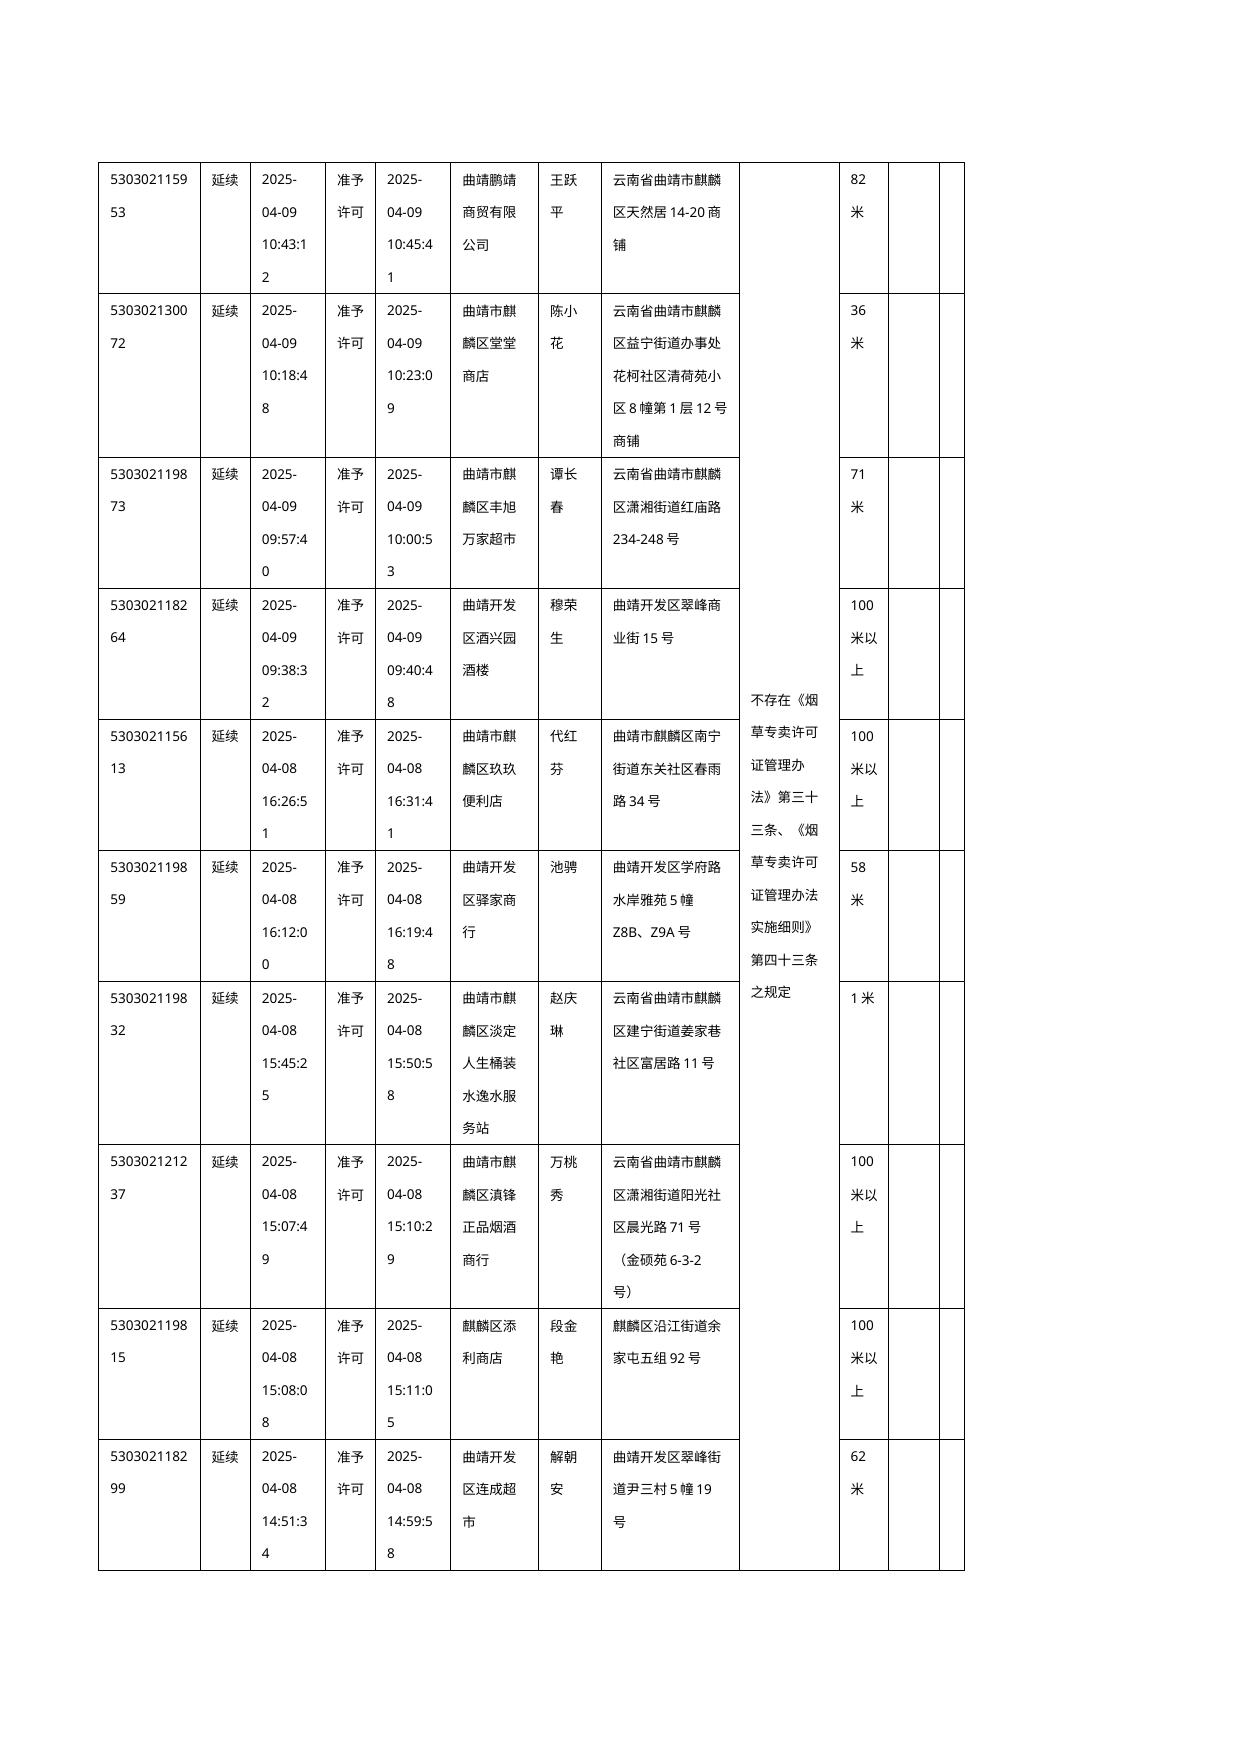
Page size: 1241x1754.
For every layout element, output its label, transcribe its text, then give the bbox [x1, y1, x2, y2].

table_cell 2025-04-08 16:12:00 [251, 851, 325, 981]
table_cell 赵庆琳 [539, 982, 601, 1144]
table_cell 2025-04-09 10:23:09 [376, 294, 450, 457]
table_cell 82米 [840, 163, 888, 293]
table_cell 2025-04-08 15:50:58 [376, 982, 450, 1144]
table_cell 530302119832 [99, 982, 200, 1144]
table_cell [940, 294, 964, 457]
table_cell 2025-04-08 15:08:08 [251, 1309, 325, 1439]
table_cell 王跃平 [539, 163, 601, 293]
table_cell 2025-04-08 15:45:25 [251, 982, 325, 1144]
table_cell 2025-04-08 15:07:49 [251, 1145, 325, 1308]
table_cell 曲靖市麒麟区淡定人生桶装水逸水服务站 [451, 982, 538, 1144]
table_cell 曲靖开发区驿家商行 [451, 851, 538, 981]
table_cell 池骋 [539, 851, 601, 981]
table_cell 2025-04-08 15:11:05 [376, 1309, 450, 1439]
table_cell 准予许可 [326, 982, 375, 1144]
table_cell 530302115613 [99, 720, 200, 850]
table_cell [889, 720, 939, 850]
table_cell 2025-04-08 14:59:58 [376, 1440, 450, 1570]
table_cell 36米 [840, 294, 888, 457]
table_cell 2025-04-08 16:19:48 [376, 851, 450, 981]
table_cell 曲靖市麒麟区滇锋正品烟酒商行 [451, 1145, 538, 1308]
table_cell 云南省曲靖市麒麟区潇湘街道阳光社区晨光路71号（金硕苑6-3-2号） [602, 1145, 739, 1308]
table_cell 2025-04-08 16:26:51 [251, 720, 325, 850]
table_cell 曲靖开发区连成超市 [451, 1440, 538, 1570]
table_cell 530302118264 [99, 589, 200, 719]
table_cell 麒麟区添利商店 [451, 1309, 538, 1439]
table_cell 准予许可 [326, 720, 375, 850]
table_cell [889, 1145, 939, 1308]
table_cell 准予许可 [326, 589, 375, 719]
table_cell 530302119815 [99, 1309, 200, 1439]
table_cell [889, 982, 939, 1144]
table_cell [940, 982, 964, 1144]
table_cell 曲靖市麒麟区南宁街道东关社区春雨路34号 [602, 720, 739, 850]
table_cell [889, 294, 939, 457]
table_cell 曲靖开发区翠峰商业街15号 [602, 589, 739, 719]
table_cell 延续 [201, 1440, 250, 1570]
table_cell 2025-04-09 10:00:53 [376, 458, 450, 588]
table_cell 延续 [201, 458, 250, 588]
table_cell 延续 [201, 720, 250, 850]
table_cell 准予许可 [326, 458, 375, 588]
table_cell 延续 [201, 294, 250, 457]
table_cell 延续 [201, 982, 250, 1144]
table_cell [940, 720, 964, 850]
table_cell 穆荣生 [539, 589, 601, 719]
table_cell 准予许可 [326, 163, 375, 293]
table_cell 云南省曲靖市麒麟区潇湘街道红庙路234-248号 [602, 458, 739, 588]
table_cell 530302119859 [99, 851, 200, 981]
table_cell 2025-04-09 10:18:48 [251, 294, 325, 457]
table_cell 曲靖市麒麟区玖玖便利店 [451, 720, 538, 850]
table_cell 云南省曲靖市麒麟区天然居14-20商铺 [602, 163, 739, 293]
table_cell 延续 [201, 1309, 250, 1439]
table_cell 麒麟区沿江街道余家屯五组92号 [602, 1309, 739, 1439]
table_cell 2025-04-09 10:43:12 [251, 163, 325, 293]
table_cell 准予许可 [326, 851, 375, 981]
table_cell 2025-04-09 09:40:48 [376, 589, 450, 719]
table_cell 曲靖鹏靖商贸有限公司 [451, 163, 538, 293]
table_cell 2025-04-09 10:45:41 [376, 163, 450, 293]
table_cell [940, 1309, 964, 1439]
table_cell 530302118299 [99, 1440, 200, 1570]
table_cell [889, 589, 939, 719]
table_cell 延续 [201, 589, 250, 719]
table_cell [940, 851, 964, 981]
table_cell 曲靖市麒麟区堂堂商店 [451, 294, 538, 457]
table_cell [889, 163, 939, 293]
table_cell [940, 1145, 964, 1308]
table_cell [889, 851, 939, 981]
table_cell 58米 [840, 851, 888, 981]
table_cell 曲靖开发区学府路水岸雅苑5幢Z8B、Z9A号 [602, 851, 739, 981]
table_cell 曲靖市麒麟区丰旭万家超市 [451, 458, 538, 588]
table_cell 准予许可 [326, 1440, 375, 1570]
table_cell [889, 1440, 939, 1570]
table_cell [940, 589, 964, 719]
table_cell [940, 458, 964, 588]
table_cell 云南省曲靖市麒麟区益宁街道办事处花柯社区清荷苑小区8幢第1层12号商铺 [602, 294, 739, 457]
table_cell 陈小花 [539, 294, 601, 457]
table_cell 准予许可 [326, 294, 375, 457]
table_cell 解朝安 [539, 1440, 601, 1570]
table_cell 100米以上 [840, 1145, 888, 1308]
table_cell 2025-04-08 14:51:34 [251, 1440, 325, 1570]
table_cell 62米 [840, 1440, 888, 1570]
table_cell 71米 [840, 458, 888, 588]
table_cell 段金艳 [539, 1309, 601, 1439]
table_cell 1米 [840, 982, 888, 1144]
table_cell [889, 458, 939, 588]
table_cell 2025-04-09 09:38:32 [251, 589, 325, 719]
table_cell 2025-04-08 16:31:41 [376, 720, 450, 850]
table_cell 530302119873 [99, 458, 200, 588]
table_cell 530302115953 [99, 163, 200, 293]
table_cell 曲靖开发区翠峰街道尹三村5幢19号 [602, 1440, 739, 1570]
table_cell 延续 [201, 1145, 250, 1308]
table_cell 准予许可 [326, 1145, 375, 1308]
table_cell 530302121237 [99, 1145, 200, 1308]
table_cell 延续 [201, 163, 250, 293]
table_cell [940, 163, 964, 293]
table_cell 530302130072 [99, 294, 200, 457]
table_cell 准予许可 [326, 1309, 375, 1439]
table_cell 代红芬 [539, 720, 601, 850]
table_cell 万桃秀 [539, 1145, 601, 1308]
table_cell [889, 1309, 939, 1439]
table_cell 谭长春 [539, 458, 601, 588]
table_cell 100米以上 [840, 589, 888, 719]
table_cell 2025-04-09 09:57:40 [251, 458, 325, 588]
table_cell 曲靖开发区酒兴园酒楼 [451, 589, 538, 719]
table_cell 100米以上 [840, 1309, 888, 1439]
table_cell 延续 [201, 851, 250, 981]
table_cell 云南省曲靖市麒麟区建宁街道姜家巷社区富居路11号 [602, 982, 739, 1144]
table_cell 2025-04-08 15:10:29 [376, 1145, 450, 1308]
table_cell 100米以上 [840, 720, 888, 850]
table_cell [940, 1440, 964, 1570]
